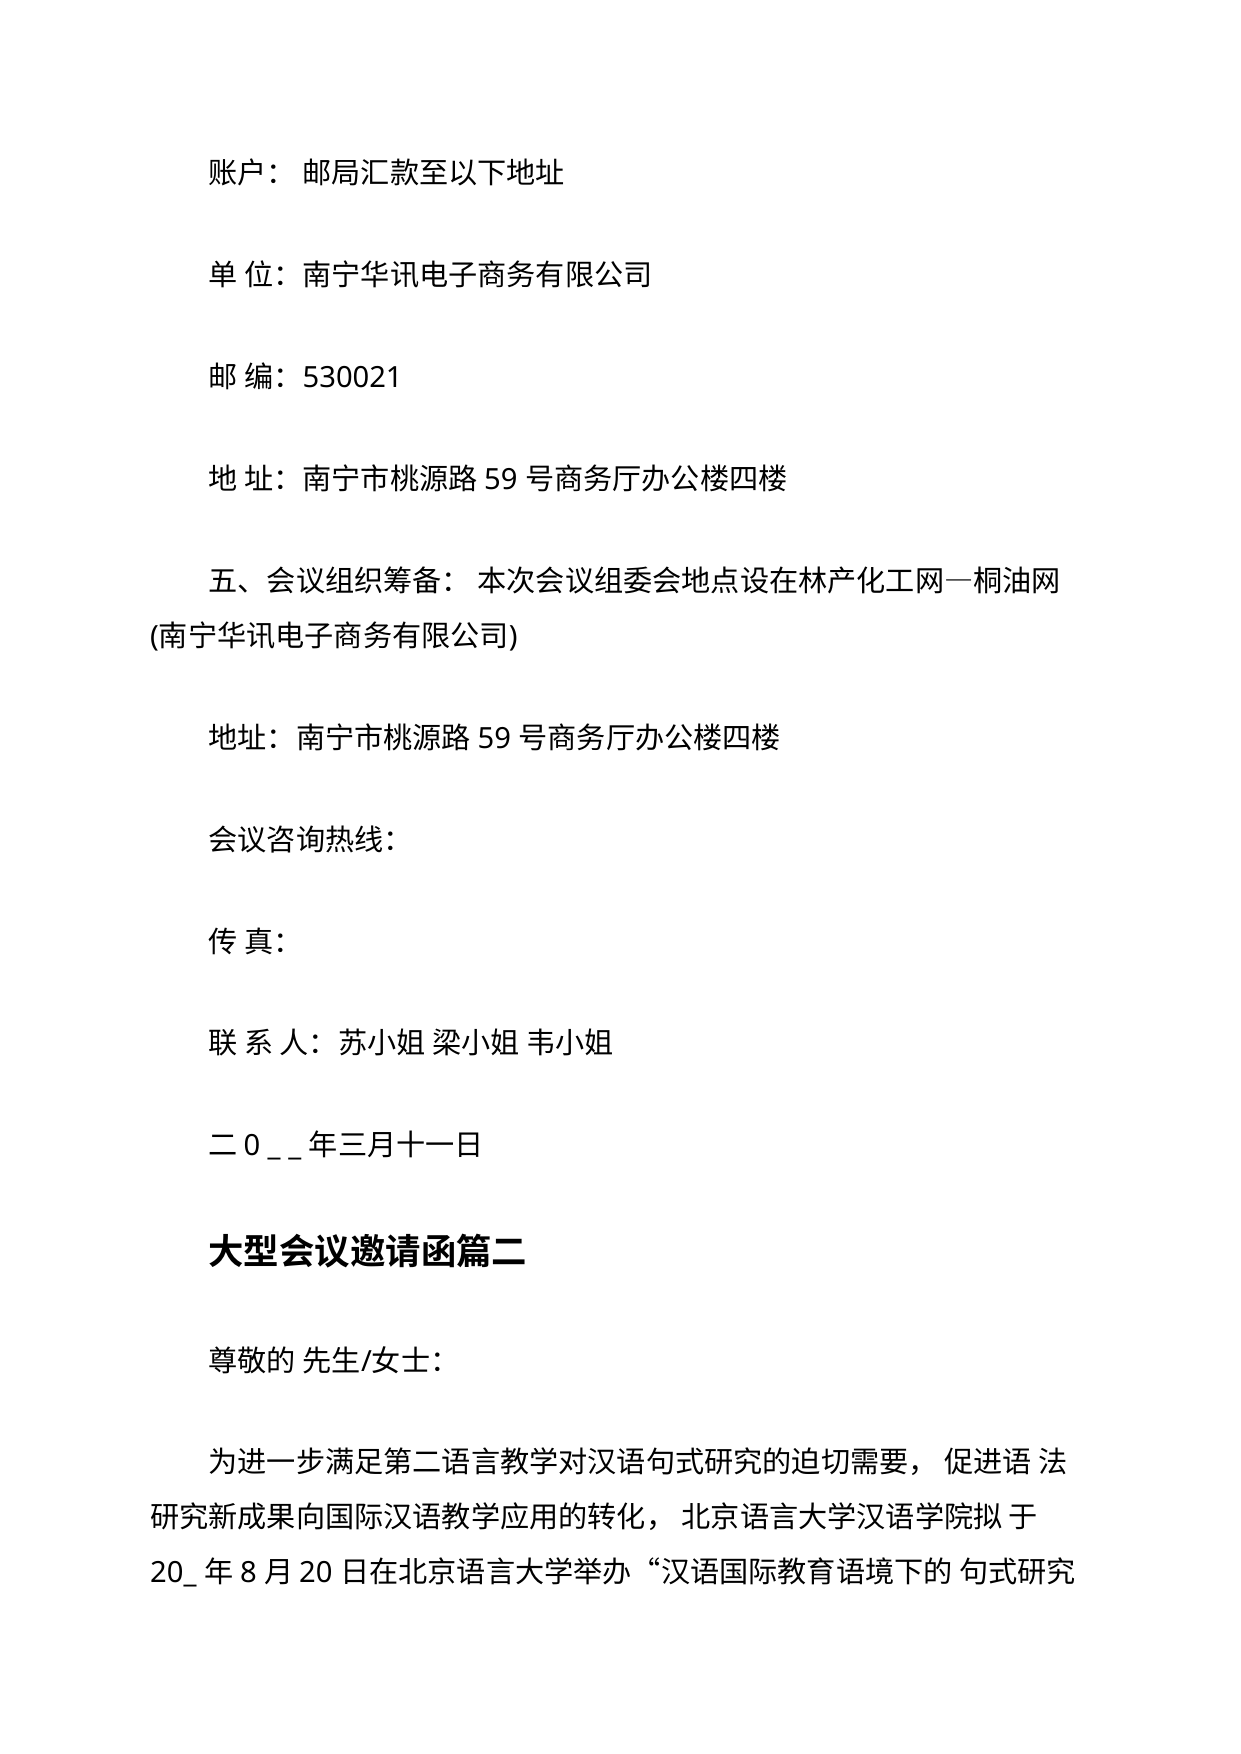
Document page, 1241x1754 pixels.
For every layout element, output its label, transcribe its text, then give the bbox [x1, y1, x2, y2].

text 五、会议组织筹备： 本次会议组委会地点设在林产化工网—桐油网(南宁华讯电子商务有限公司) [150, 557, 1090, 655]
text 地 址：南宁市桃源路 59 号商务厅办公楼四楼 [150, 456, 1090, 498]
text 传 真： [150, 918, 1090, 960]
text 地址：南宁市桃源路 59 号商务厅办公楼四楼 [150, 714, 1090, 757]
text 联 系 人：苏小姐 梁小姐 韦小姐 [150, 1020, 1090, 1062]
text 账户： 邮局汇款至以下地址 [150, 150, 1090, 192]
text 单 位：南宁华讯电子商务有限公司 [150, 252, 1090, 294]
text 二0 _ _ 年三月十一日 [150, 1122, 1090, 1164]
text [150, 1439, 1090, 1591]
text 邮 编：530021 [150, 353, 1090, 396]
text 大型会议邀请函篇二 [150, 1224, 1090, 1275]
text 尊敬的 先生/女士： [150, 1337, 1090, 1379]
text 会议咨询热线： [150, 816, 1090, 859]
